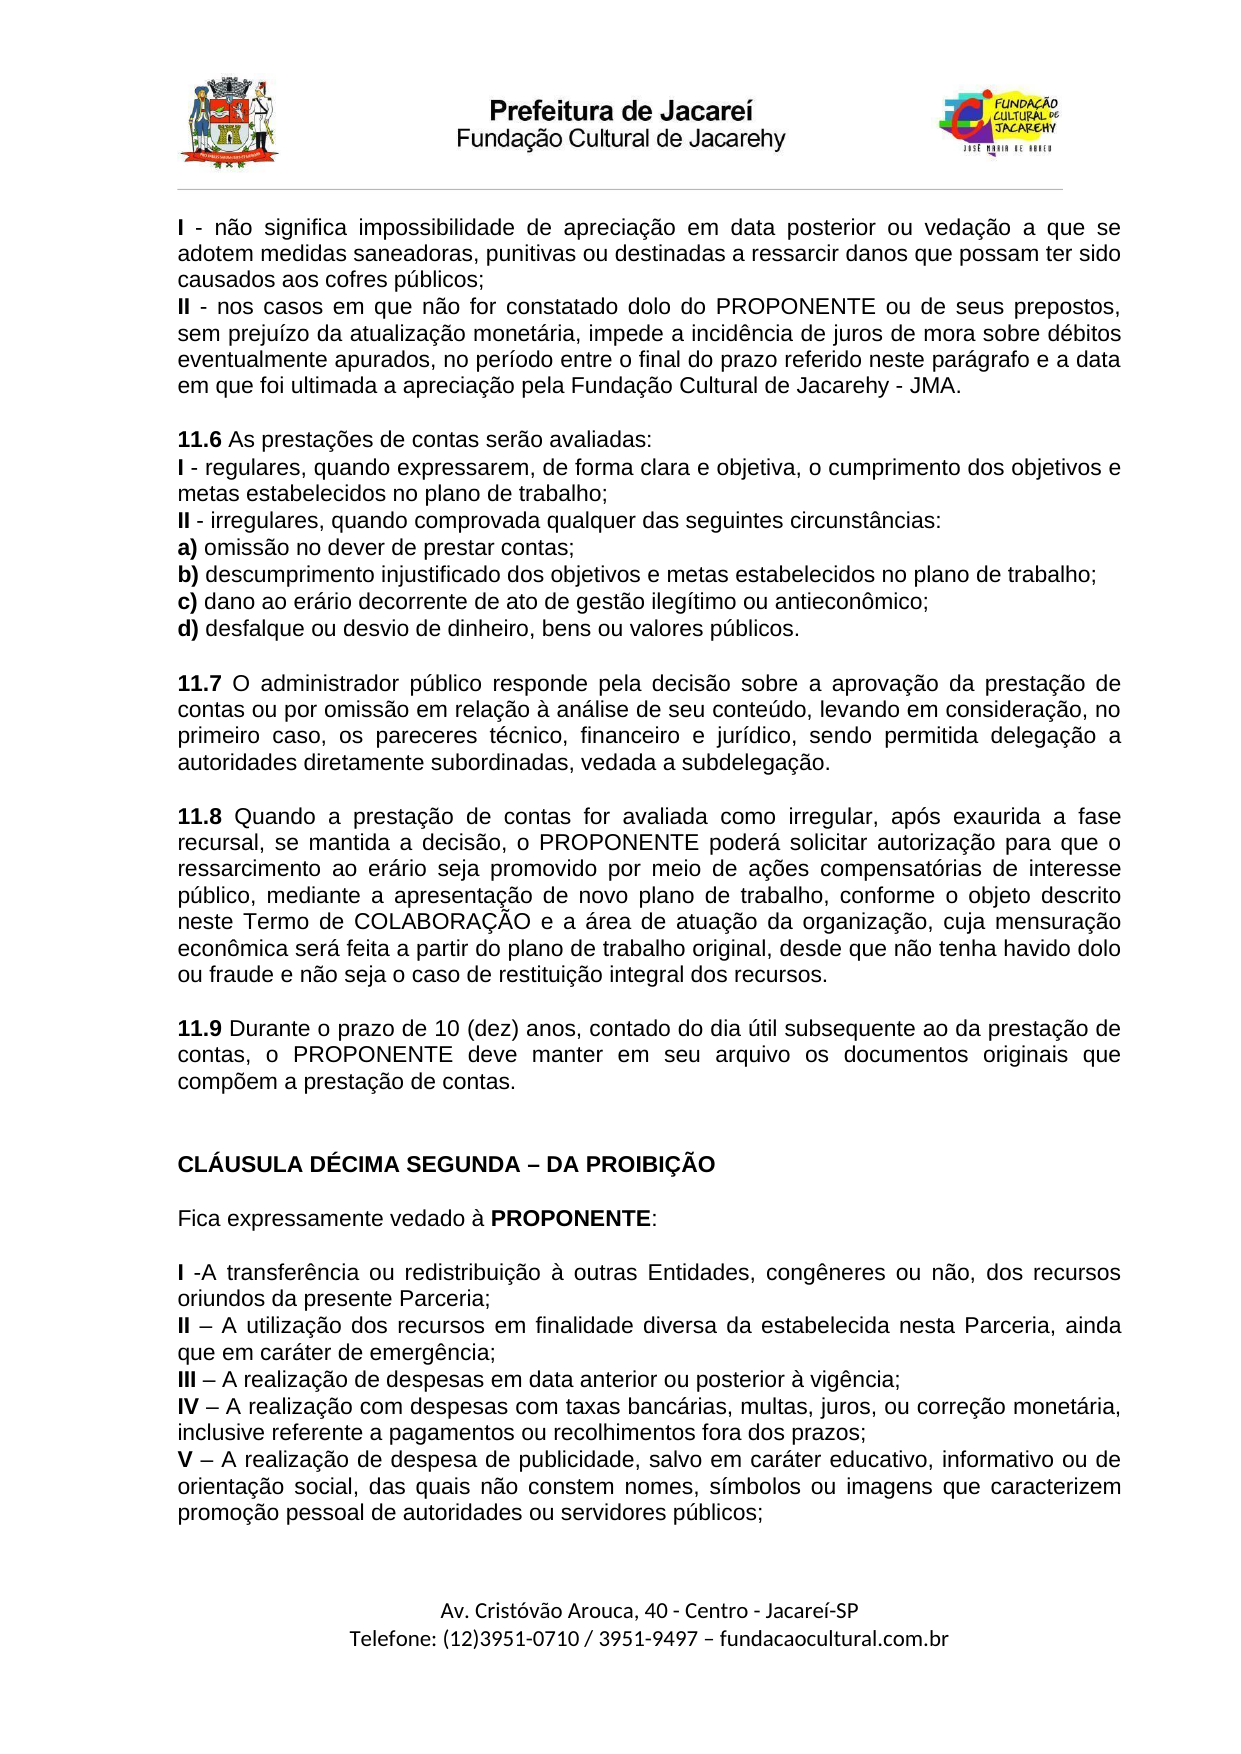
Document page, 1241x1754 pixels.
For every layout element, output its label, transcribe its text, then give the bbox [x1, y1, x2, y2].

text b) descumprimento injustificado dos objetivos e metas estabelecidos no plano de trabalho; [177, 561, 1122, 587]
text I - regulares, quando expressarem, de forma clara e objetiva, o cumprimento dos objetivos e metas estabelecidos no plano de trabalho; [177, 453, 1122, 506]
text 11.7 O administrador público responde pela decisão sobre a aprovação da prestação de contas ou por omissão em relação à análise de seu conteúdo, levando em consideração, no primeiro caso, os pareceres técnico, financeiro e jurídico, sendo permitida delegação a autoridades diretamente subordinadas, vedada a subdelegação. [177, 669, 1122, 775]
text c) dano ao erário decorrente de ato de gestão ilegítimo ou antieconômico; [177, 588, 1122, 614]
text IV – A realização com despesas com taxas bancárias, multas, juros, ou correção monetária, inclusive referente a pagamentos ou recolhimentos fora dos prazos; [177, 1393, 1122, 1446]
text a) omissão no dever de prestar contas; [177, 534, 1122, 560]
text II - irregulares, quando comprovada qualquer das seguintes circunstâncias: [177, 507, 1122, 533]
text V – A realização de despesa de publicidade, salvo em caráter educativo, informativo ou de orientação social, das quais não constem nomes, símbolos ou imagens que caracterizem promoção pessoal de autoridades ou servidores públicos; [177, 1446, 1122, 1525]
text 11.6 As prestações de contas serão avaliadas: [177, 426, 1122, 453]
text Fica expressamente vedado à PROPONENTE: [177, 1205, 1122, 1231]
text 11.9 Durante o prazo de 10 (dez) anos, contado do dia útil subsequente ao da prestação de contas, o PROPONENTE deve manter em seu arquivo os documentos originais que compõem a prestação de contas. [177, 1015, 1122, 1094]
text I -A transferência ou redistribuição à outras Entidades, congêneres ou não, dos recursos oriundos da presente Parceria; [177, 1259, 1122, 1312]
text 11.8 Quando a prestação de contas for avaliada como irregular, após exaurida a fase recursal, se mantida a decisão, o PROPONENTE poderá solicitar autorização para que o ressarcimento ao erário seja promovido por meio de ações compensatórias de interesse público, mediante a apresentação de novo plano de trabalho, conforme o objeto descrito neste Termo de COLABORAÇÃO e a área de atuação da organização, cuja mensuração econômica será feita a partir do plano de trabalho original, desde que não tenha havido dolo ou fraude e não seja o caso de restituição integral dos recursos. [177, 803, 1122, 987]
text II - nos casos em que não for constatado dolo do PROPONENTE ou de seus prepostos, sem prejuízo da atualização monetária, impede a incidência de juros de mora sobre débitos eventualmente apurados, no período entre o final do prazo referido neste parágrafo e a data em que foi ultimada a apreciação pela Fundação Cultural de Jacarehy - JMA. [177, 293, 1122, 399]
text III – A realização de despesas em data anterior ou posterior à vigência; [177, 1366, 1122, 1392]
text d) desfalque ou desvio de dinheiro, bens ou valores públicos. [177, 615, 1122, 642]
text II – A utilização dos recursos em finalidade diversa da estabelecida nesta Parceria, ainda que em caráter de emergência; [177, 1312, 1122, 1365]
text I - não significa impossibilidade de apreciação em data posterior ou vedação a que se adotem medidas saneadoras, punitivas ou destinadas a ressarcir danos que possam ter sido causados aos cofres públicos; [177, 213, 1122, 292]
picture [177, 73, 1063, 214]
text CLÁUSULA DÉCIMA SEGUNDA – DA PROIBIÇÃO [177, 1151, 1122, 1177]
